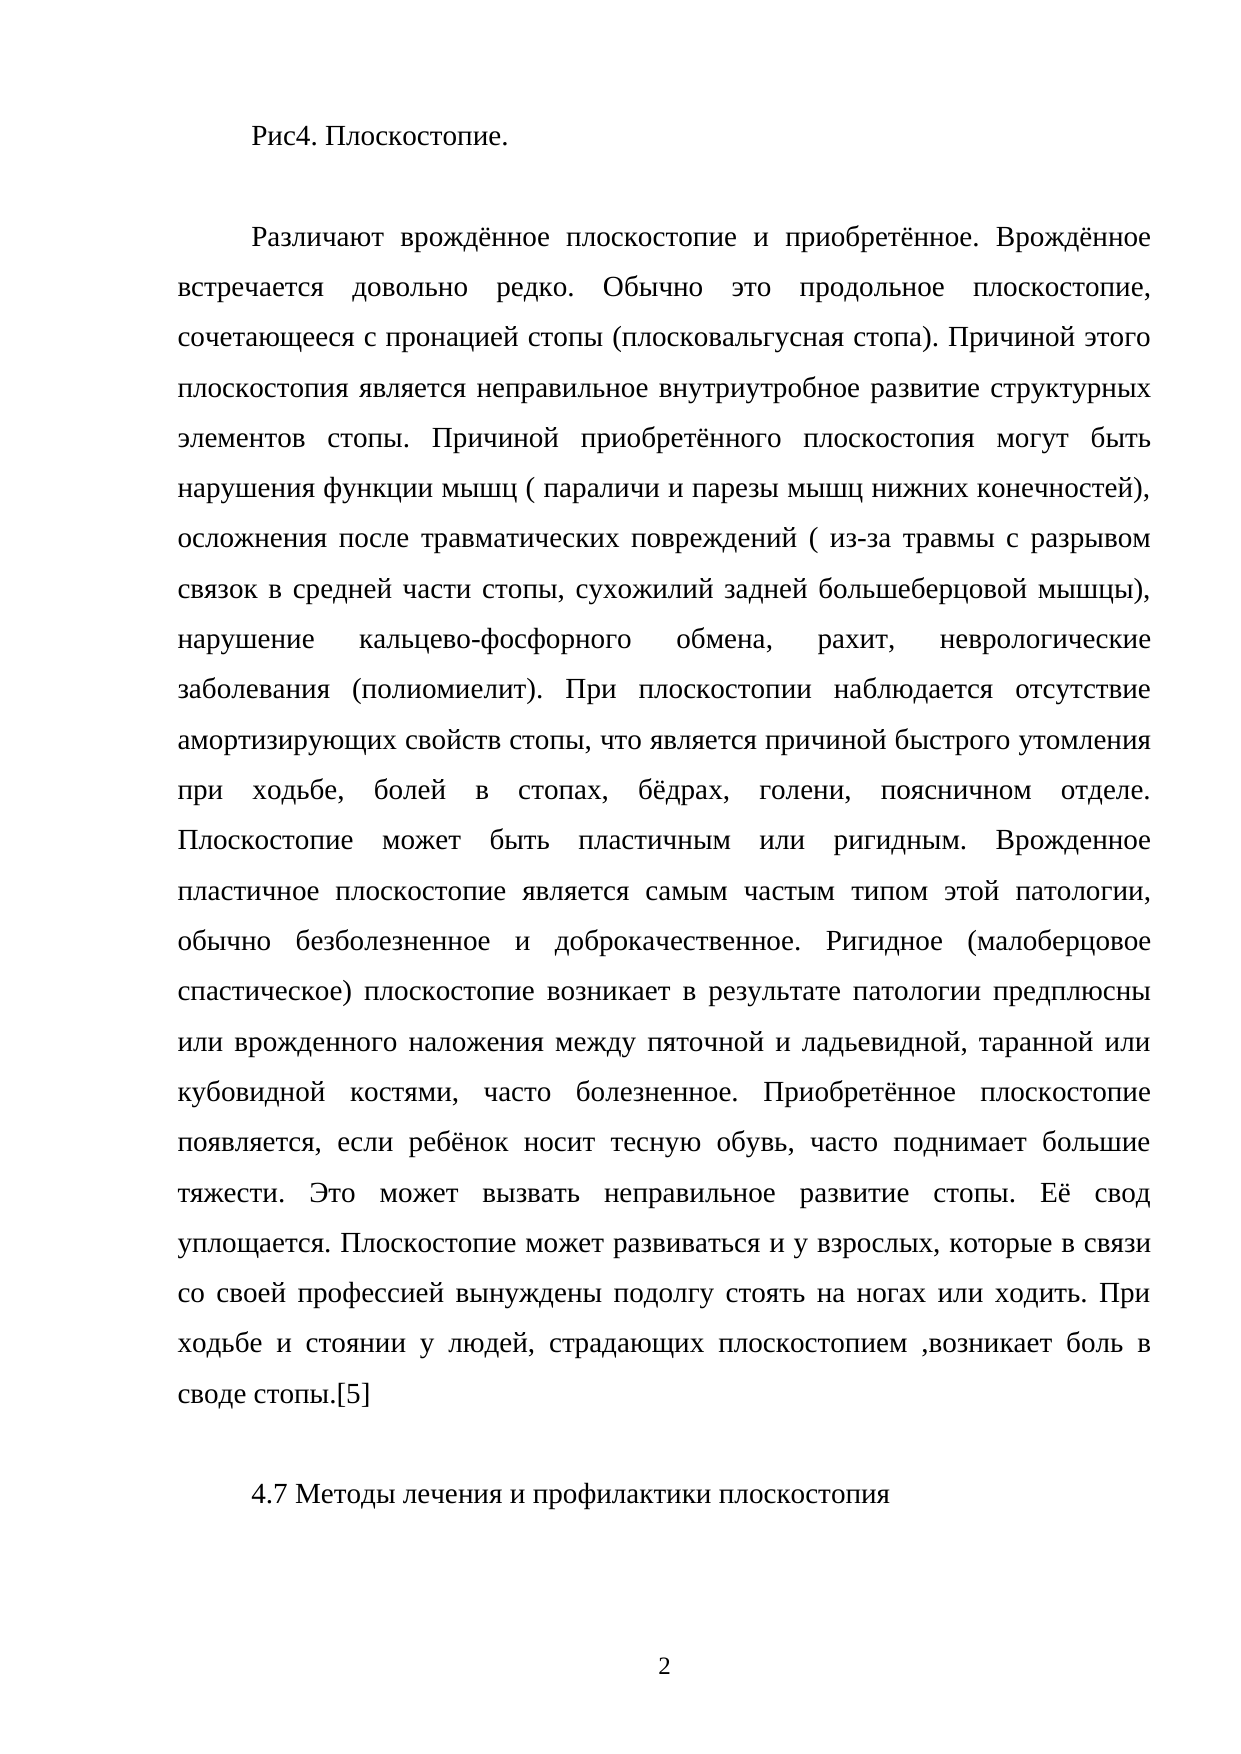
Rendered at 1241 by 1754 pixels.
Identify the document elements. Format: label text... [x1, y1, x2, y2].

text 4.7 Методы лечения и профилактики плоскостопия [177, 1477, 1152, 1510]
text Различают врождённое плоскостопие и приобретённое. Врождённое встречается довольно редко. Обычно это продольное плоскостопие, сочетающееся с пронацией стопы (плосковальгусная стопа). Причиной этого плоскостопия является неправильное внутриутробное развитие структурных элементов стопы. Причиной приобретённого плоскостопия могут быть нарушения функции мышц ( параличи и парезы мышц нижних конечностей), осложнения после травматических повреждений ( из-за травмы с разрывом связок в средней части стопы, сухожилий задней большеберцовой мышцы), нарушение кальцево-фосфорного обмена, рахит, неврологические заболевания (полиомиелит). При плоскостопии наблюдается отсутствие амортизирующих свойств стопы, что является причиной быстрого утомления при ходьбе, болей в стопах, бёдрах, голени, поясничном отделе. Плоскостопие может быть пластичным или ригидным. Врожденное пластичное плоскостопие является самым частым типом этой патологии, обычно безболезненное и доброкачественное. Ригидное (малоберцовое спастическое) плоскостопие возникает в результате патологии предплюсны или врожденного наложения между пяточной и ладьевидной, таранной или кубовидной костями, часто болезненное. Приобретённое плоскостопие появляется, если ребёнок носит тесную обувь, часто поднимает большие тяжести. Это может вызвать неправильное развитие стопы. Её свод уплощается. Плоскостопие может развиваться и у взрослых, которые в связи со своей профессией вынуждены подолгу стоять на ногах или ходить. При ходьбе и стоянии у людей, страдающих плоскостопием ,возникает боль в своде стопы.[5] [177, 219, 1152, 1409]
text Рис4. Плоскостопие. [177, 118, 1152, 152]
